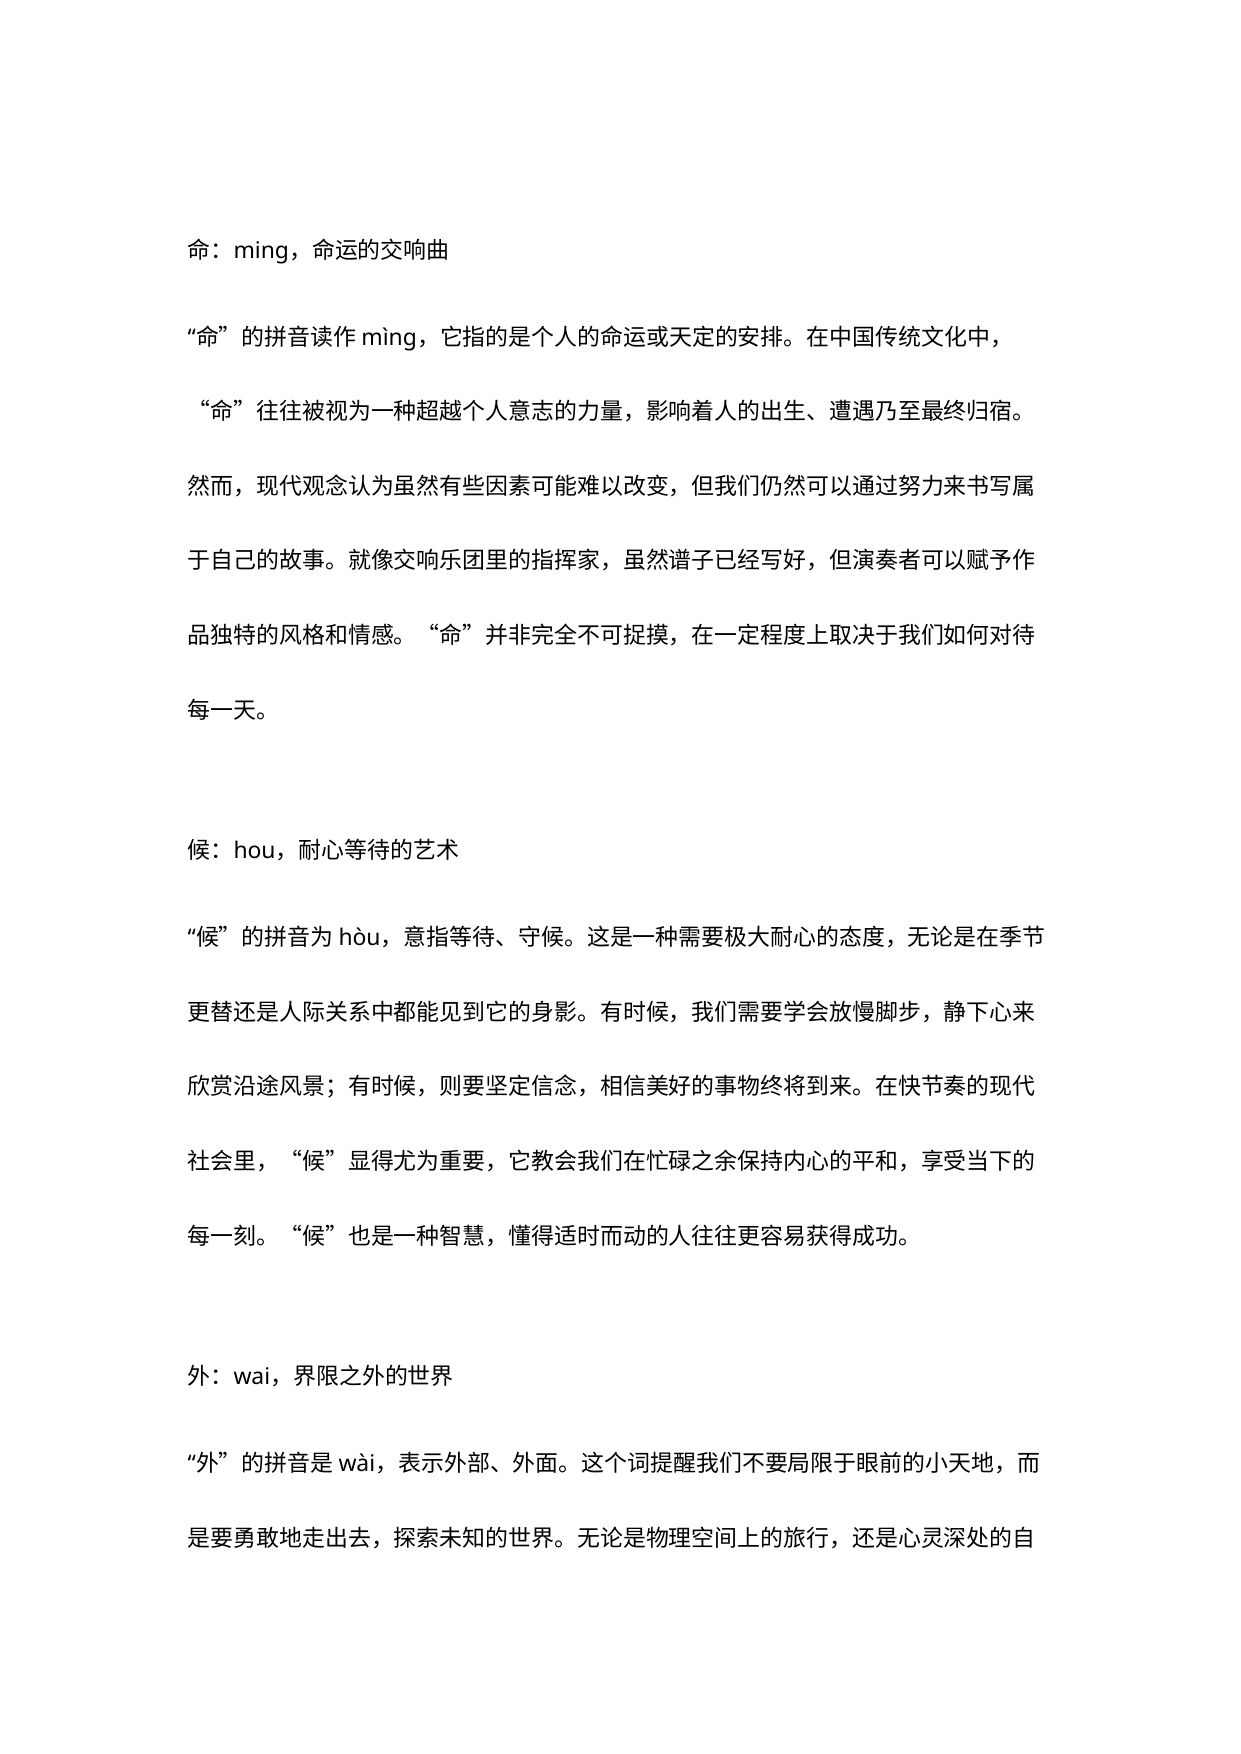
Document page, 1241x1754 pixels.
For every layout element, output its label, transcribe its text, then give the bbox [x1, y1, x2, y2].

text “命”的拼音读作 mìng，它指的是个人的命运或天定的安排。在中国传统文化中，“命”往往被视为一种超越个人意志的力量，影响着人的出生、遭遇乃至最终归宿。然而，现代观念认为虽然有些因素可能难以改变，但我们仍然可以通过努力来书写属于自己的故事。就像交响乐团里的指挥家，虽然谱子已经写好，但演奏者可以赋予作品独特的风格和情感。“命”并非完全不可捉摸，在一定程度上取决于我们如何对待每一天。 [187, 302, 1053, 741]
text 命：ming，命运的交响曲 [187, 216, 1053, 281]
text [187, 1429, 1053, 1568]
text 候：hou，耐心等待的艺术 [187, 816, 1053, 881]
text “候”的拼音为 hòu，意指等待、守候。这是一种需要极大耐心的态度，无论是在季节更替还是人际关系中都能见到它的身影。有时候，我们需要学会放慢脚步，静下心来欣赏沿途风景；有时候，则要坚定信念，相信美好的事物终将到来。在快节奏的现代社会里，“候”显得尤为重要，它教会我们在忙碌之余保持内心的平和，享受当下的每一刻。“候”也是一种智慧，懂得适时而动的人往往更容易获得成功。 [187, 903, 1053, 1267]
text 外：wai，界限之外的世界 [187, 1342, 1053, 1407]
